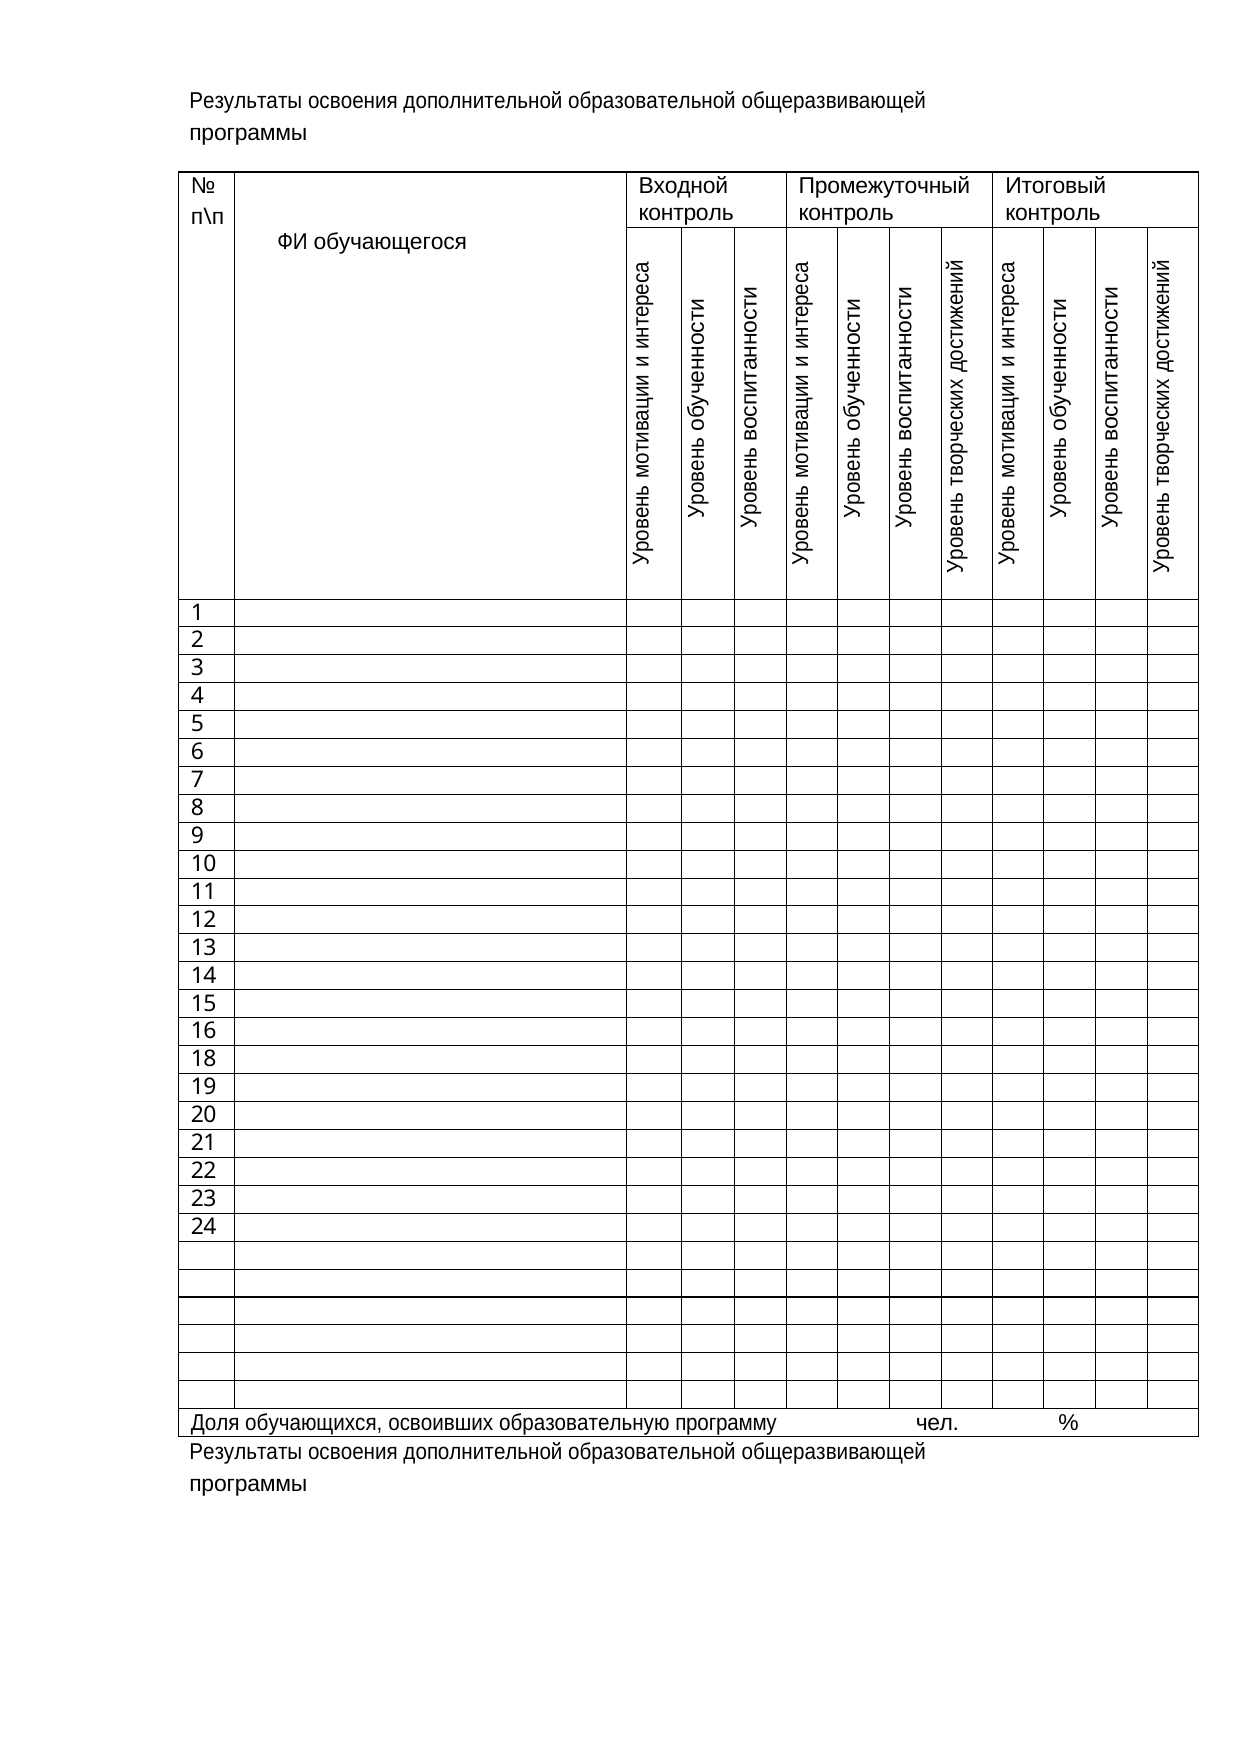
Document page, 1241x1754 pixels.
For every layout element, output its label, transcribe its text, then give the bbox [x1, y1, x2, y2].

table_cell [235, 906, 626, 933]
table_cell [1096, 906, 1147, 933]
table_cell [942, 1353, 992, 1380]
table_cell [735, 1158, 786, 1185]
table_cell [735, 990, 786, 1017]
table_cell [1044, 1325, 1095, 1352]
table_cell [890, 627, 941, 654]
table_cell [1148, 1186, 1198, 1213]
table_cell [890, 823, 941, 849]
table_cell [838, 1270, 889, 1296]
table_cell [787, 1186, 837, 1213]
table_cell [890, 711, 941, 738]
table_cell [993, 851, 1043, 877]
table_cell [1148, 934, 1198, 961]
table_cell [1096, 1158, 1147, 1185]
table_cell [993, 934, 1043, 961]
table_cell [1096, 1102, 1147, 1129]
table_cell [993, 1242, 1043, 1268]
table_cell [1148, 906, 1198, 933]
table_cell [890, 1298, 941, 1324]
table_cell [838, 1158, 889, 1185]
table_cell [1148, 1074, 1198, 1101]
table_cell [993, 1214, 1043, 1241]
table_cell [735, 767, 786, 794]
table_cell Уровень обученности [1044, 228, 1095, 598]
table_cell [1148, 823, 1198, 849]
table_cell [627, 1018, 681, 1045]
table_cell 12 [179, 906, 234, 933]
table_cell 10 [179, 851, 234, 877]
table_cell [627, 1074, 681, 1101]
table_cell 14 [179, 962, 234, 989]
table_cell [682, 1298, 734, 1324]
table_cell [235, 1102, 626, 1129]
table_cell [682, 1018, 734, 1045]
table_cell 15 [179, 990, 234, 1017]
table_cell [890, 1074, 941, 1101]
table_cell [682, 1214, 734, 1241]
table_cell [735, 1325, 786, 1352]
table_cell [1044, 739, 1095, 766]
table_cell [942, 1074, 992, 1101]
table_cell [735, 1381, 786, 1408]
table_cell [838, 823, 889, 849]
table_cell [942, 795, 992, 822]
table_cell [735, 1018, 786, 1045]
table_cell [890, 1046, 941, 1073]
table_cell [1148, 739, 1198, 766]
table_cell [942, 683, 992, 710]
table_cell 4 [179, 683, 234, 710]
table_cell [1096, 1074, 1147, 1101]
table_cell [838, 1353, 889, 1380]
table_cell 9 [179, 823, 234, 849]
table_cell Уровень творческих достижений [942, 228, 992, 598]
table_cell [627, 1325, 681, 1352]
table_cell [1044, 990, 1095, 1017]
table_cell [179, 1381, 234, 1408]
table_cell [942, 739, 992, 766]
table_cell [1148, 990, 1198, 1017]
table_cell 8 [179, 795, 234, 822]
table_cell [838, 1214, 889, 1241]
table_cell [179, 1270, 234, 1296]
table_cell [1148, 1353, 1198, 1380]
table_cell [838, 962, 889, 989]
table_cell [735, 934, 786, 961]
table_cell [735, 879, 786, 905]
table_cell [993, 1046, 1043, 1073]
table_cell Уровень воспитанности [890, 228, 941, 598]
table_cell [993, 655, 1043, 682]
table_cell Уровень творческих достижений [1148, 228, 1198, 598]
table_cell [787, 1353, 837, 1380]
table_cell [1044, 1298, 1095, 1324]
table_cell [1044, 655, 1095, 682]
table_cell [1044, 1242, 1095, 1268]
table_cell [682, 1186, 734, 1213]
table_cell [787, 1046, 837, 1073]
table_cell [942, 1158, 992, 1185]
table_cell [235, 1325, 626, 1352]
table_cell [942, 1325, 992, 1352]
table_header Промежуточный контроль [787, 173, 992, 227]
table_cell 22 [179, 1158, 234, 1185]
table_cell [1096, 795, 1147, 822]
table_cell [890, 655, 941, 682]
table_cell [682, 823, 734, 849]
table_cell [787, 1018, 837, 1045]
table_cell [787, 851, 837, 877]
table_cell [993, 906, 1043, 933]
table_cell [890, 962, 941, 989]
table_cell [942, 962, 992, 989]
table_cell [1044, 600, 1095, 626]
table_cell [1096, 767, 1147, 794]
table_cell [627, 962, 681, 989]
table_cell [1148, 1325, 1198, 1352]
table_cell [942, 879, 992, 905]
table_cell [890, 795, 941, 822]
table_cell [1096, 711, 1147, 738]
table_cell [942, 1102, 992, 1129]
table_cell [235, 655, 626, 682]
table_cell [682, 1074, 734, 1101]
table_cell [682, 795, 734, 822]
table_cell [1148, 1046, 1198, 1073]
table_cell [993, 879, 1043, 905]
table_cell [1096, 823, 1147, 849]
table_cell [682, 851, 734, 877]
table_cell [1148, 1214, 1198, 1241]
table_cell [838, 934, 889, 961]
table_cell [682, 1102, 734, 1129]
table_cell [1096, 1298, 1147, 1324]
table_cell [235, 600, 626, 626]
table_cell [890, 906, 941, 933]
table_cell [1148, 627, 1198, 654]
table_cell [627, 655, 681, 682]
table_cell [627, 851, 681, 877]
table_cell [942, 934, 992, 961]
table_cell [627, 1242, 681, 1268]
table_header Входной контроль [627, 173, 786, 227]
table_cell [1096, 1242, 1147, 1268]
table_cell [1044, 1074, 1095, 1101]
table_cell [1148, 1158, 1198, 1185]
table_cell 2 [179, 627, 234, 654]
table_cell [627, 600, 681, 626]
table_cell [235, 1046, 626, 1073]
table_cell [787, 823, 837, 849]
table_cell [787, 711, 837, 738]
table_cell [682, 1325, 734, 1352]
table_cell Уровень воспитанности [1096, 228, 1147, 598]
table_cell [942, 655, 992, 682]
table_cell [1044, 879, 1095, 905]
table_cell [1044, 1102, 1095, 1129]
table_cell [942, 1186, 992, 1213]
table_cell [1044, 1186, 1095, 1213]
table_cell [1096, 600, 1147, 626]
table_cell [993, 1186, 1043, 1213]
table_cell [235, 1242, 626, 1268]
table_cell [838, 711, 889, 738]
table_cell [1044, 1046, 1095, 1073]
table_cell [235, 823, 626, 849]
table_cell [1096, 683, 1147, 710]
table_cell [942, 711, 992, 738]
table_cell [735, 906, 786, 933]
table_cell [1148, 1242, 1198, 1268]
table_cell [1044, 934, 1095, 961]
table_cell [890, 1018, 941, 1045]
table_cell [838, 739, 889, 766]
table_cell [235, 711, 626, 738]
table_cell [993, 795, 1043, 822]
table_cell [942, 600, 992, 626]
table_cell [735, 1353, 786, 1380]
table_cell 11 [179, 879, 234, 905]
table_cell Уровень воспитанности [735, 228, 786, 598]
table_cell [1044, 823, 1095, 849]
table_cell [838, 990, 889, 1017]
table_cell [942, 1130, 992, 1157]
table_cell [735, 1214, 786, 1241]
table_cell [890, 767, 941, 794]
table_cell [235, 1298, 626, 1324]
table_cell 23 [179, 1186, 234, 1213]
table_cell [1096, 851, 1147, 877]
table_cell [627, 934, 681, 961]
table_cell [682, 962, 734, 989]
table_cell [682, 767, 734, 794]
table_cell [787, 962, 837, 989]
table_cell [627, 990, 681, 1017]
table_cell [787, 1242, 837, 1268]
table_cell [787, 600, 837, 626]
table_cell Уровень мотивации и интереса [787, 228, 837, 598]
table_cell 19 [179, 1074, 234, 1101]
table_cell [735, 1130, 786, 1157]
table_cell [838, 1381, 889, 1408]
table_cell [942, 851, 992, 877]
table_cell [1148, 1270, 1198, 1296]
table_cell [1096, 1046, 1147, 1073]
table_cell [993, 711, 1043, 738]
table_cell [787, 906, 837, 933]
table_cell [627, 767, 681, 794]
table_cell [890, 851, 941, 877]
table_cell [1096, 990, 1147, 1017]
table_cell [838, 851, 889, 877]
table_cell [682, 1242, 734, 1268]
table_cell [627, 879, 681, 905]
text Результаты освоения дополнительной образовательной общеразвивающей программы [189, 87, 1041, 145]
table_cell [235, 1381, 626, 1408]
table_cell 18 [179, 1046, 234, 1073]
table_cell [682, 990, 734, 1017]
table_cell [735, 962, 786, 989]
table_cell [682, 934, 734, 961]
table_cell [627, 1158, 681, 1185]
table_cell [890, 683, 941, 710]
table_cell [838, 600, 889, 626]
table_cell [787, 1298, 837, 1324]
table_cell [787, 1381, 837, 1408]
table_cell [1096, 1018, 1147, 1045]
table_cell [1148, 711, 1198, 738]
table_cell [682, 600, 734, 626]
table_cell [993, 627, 1043, 654]
table_cell [1044, 795, 1095, 822]
table_cell Уровень мотивации и интереса [627, 228, 681, 598]
table_cell [838, 655, 889, 682]
table_cell [942, 1214, 992, 1241]
table_cell [1148, 1018, 1198, 1045]
table_cell [787, 627, 837, 654]
table_cell [682, 739, 734, 766]
table_cell [735, 655, 786, 682]
table_cell [235, 1158, 626, 1185]
table_cell [993, 767, 1043, 794]
table_cell [235, 739, 626, 766]
table_cell [235, 1074, 626, 1101]
table_cell [890, 934, 941, 961]
table_cell [235, 879, 626, 905]
table_header Итоговый контроль [993, 173, 1198, 227]
table_header ФИ обучающегося [235, 173, 626, 598]
table_cell [1044, 1214, 1095, 1241]
table_cell [235, 767, 626, 794]
table_cell [838, 1046, 889, 1073]
table_cell [735, 739, 786, 766]
table_cell [1044, 711, 1095, 738]
table_cell [890, 739, 941, 766]
table_cell [735, 1298, 786, 1324]
table_cell [890, 1270, 941, 1296]
table_cell [1096, 962, 1147, 989]
table_cell [1148, 600, 1198, 626]
table_cell [942, 1046, 992, 1073]
table_cell Уровень мотивации и интереса [993, 228, 1043, 598]
table_cell 13 [179, 934, 234, 961]
table_cell 1 [179, 600, 234, 626]
table_cell [1044, 627, 1095, 654]
table_cell [627, 627, 681, 654]
table_cell [735, 1102, 786, 1129]
table_cell 3 [179, 655, 234, 682]
table_cell [993, 1102, 1043, 1129]
table_cell [890, 1158, 941, 1185]
table_cell Уровень обученности [682, 228, 734, 598]
table_cell 5 [179, 711, 234, 738]
table_cell [838, 879, 889, 905]
table_cell [1148, 683, 1198, 710]
table_cell [1044, 962, 1095, 989]
table_cell 7 [179, 767, 234, 794]
table_cell [1148, 1102, 1198, 1129]
table_cell [1044, 1158, 1095, 1185]
table_cell [942, 823, 992, 849]
table_cell [235, 1270, 626, 1296]
table_cell [993, 990, 1043, 1017]
table_cell [838, 1325, 889, 1352]
table_cell [787, 1325, 837, 1352]
table_cell [1096, 1381, 1147, 1408]
table_cell [838, 1186, 889, 1213]
table_cell [1096, 1270, 1147, 1296]
table_cell [890, 1325, 941, 1352]
table_cell [627, 711, 681, 738]
table_cell [993, 823, 1043, 849]
table_cell [838, 1298, 889, 1324]
table_cell [993, 600, 1043, 626]
table_cell [735, 1186, 786, 1213]
table_cell [993, 1270, 1043, 1296]
table_cell [787, 1270, 837, 1296]
table_cell [627, 1186, 681, 1213]
table_cell [1044, 1353, 1095, 1380]
table_cell [235, 795, 626, 822]
table_cell [627, 1353, 681, 1380]
table_cell [1148, 1298, 1198, 1324]
table_cell [627, 1102, 681, 1129]
table_cell [890, 1102, 941, 1129]
table_cell [627, 683, 681, 710]
table_cell [993, 1298, 1043, 1324]
table_cell [838, 1102, 889, 1129]
table_cell [627, 1298, 681, 1324]
table_cell [1148, 1130, 1198, 1157]
table_cell [890, 1353, 941, 1380]
table_cell [235, 1186, 626, 1213]
table_cell [1148, 1381, 1198, 1408]
table_cell [235, 1130, 626, 1157]
table_cell [735, 1074, 786, 1101]
table_cell [993, 1353, 1043, 1380]
table_cell [890, 1381, 941, 1408]
table_cell [838, 795, 889, 822]
table_cell [1096, 1353, 1147, 1380]
table_cell [627, 795, 681, 822]
table_cell [627, 823, 681, 849]
table_cell [735, 1046, 786, 1073]
table_cell [627, 1130, 681, 1157]
table_cell 16 [179, 1018, 234, 1045]
table_cell [235, 1214, 626, 1241]
table_cell [682, 1046, 734, 1073]
table_cell [1148, 767, 1198, 794]
table_cell [627, 1381, 681, 1408]
table_cell [787, 934, 837, 961]
table_cell [1096, 934, 1147, 961]
table_cell [179, 1298, 234, 1324]
table_cell [890, 879, 941, 905]
table_cell [235, 627, 626, 654]
table_cell [787, 1158, 837, 1185]
table_cell [682, 711, 734, 738]
table_cell [838, 1018, 889, 1045]
table_cell [993, 1130, 1043, 1157]
table_cell 20 [179, 1102, 234, 1129]
table_cell [682, 1130, 734, 1157]
table_cell [787, 795, 837, 822]
table_cell [235, 962, 626, 989]
table_cell [993, 1381, 1043, 1408]
table_cell [838, 627, 889, 654]
table_cell [735, 1242, 786, 1268]
table_cell [1096, 655, 1147, 682]
table_cell [1148, 795, 1198, 822]
table_cell [627, 739, 681, 766]
table_cell [787, 683, 837, 710]
table_cell [682, 1270, 734, 1296]
table_cell [838, 683, 889, 710]
table_cell [1044, 767, 1095, 794]
table_cell [993, 1325, 1043, 1352]
table_cell [787, 990, 837, 1017]
table_cell [235, 934, 626, 961]
table_cell [179, 1353, 234, 1380]
table_cell [1044, 683, 1095, 710]
table_cell [890, 1130, 941, 1157]
table_cell [735, 711, 786, 738]
table_cell [838, 1242, 889, 1268]
table_cell [1044, 851, 1095, 877]
table_cell [787, 739, 837, 766]
table_cell [787, 879, 837, 905]
table_cell [1096, 879, 1147, 905]
table_cell [1096, 739, 1147, 766]
table_cell [1096, 1325, 1147, 1352]
table_cell [179, 1325, 234, 1352]
table_cell [838, 767, 889, 794]
table_cell [1096, 1214, 1147, 1241]
table_cell [787, 655, 837, 682]
table_cell [1044, 1130, 1095, 1157]
table_cell [735, 627, 786, 654]
table_cell [942, 906, 992, 933]
table_cell [1044, 1018, 1095, 1045]
table_cell [627, 1270, 681, 1296]
table_cell [1096, 1186, 1147, 1213]
table_cell [235, 1353, 626, 1380]
table_cell [993, 1074, 1043, 1101]
table_cell [1044, 906, 1095, 933]
table_cell [890, 990, 941, 1017]
table_cell [682, 1353, 734, 1380]
table_cell [1148, 962, 1198, 989]
table_cell [735, 795, 786, 822]
table_cell [993, 739, 1043, 766]
table_cell [1148, 851, 1198, 877]
table_cell [1096, 627, 1147, 654]
table_cell [627, 1214, 681, 1241]
table_cell [682, 906, 734, 933]
table_cell [682, 1158, 734, 1185]
table_cell [682, 655, 734, 682]
table_cell [890, 600, 941, 626]
table_cell [735, 1270, 786, 1296]
table_cell [838, 1130, 889, 1157]
table_cell [1044, 1381, 1095, 1408]
table_cell [993, 1018, 1043, 1045]
table_cell 24 [179, 1214, 234, 1241]
table_cell [235, 851, 626, 877]
table_cell Доля обучающихся, освоивших образовательную программу чел. % [179, 1409, 1198, 1436]
table_cell [787, 1130, 837, 1157]
table_cell [942, 1381, 992, 1408]
table_cell [682, 627, 734, 654]
table_cell [838, 906, 889, 933]
table_cell [942, 627, 992, 654]
table_cell [890, 1214, 941, 1241]
table_cell [787, 1074, 837, 1101]
table_cell [235, 683, 626, 710]
table_cell [179, 1242, 234, 1268]
table_cell [1148, 879, 1198, 905]
table_cell [787, 1214, 837, 1241]
table_cell 21 [179, 1130, 234, 1157]
table_cell [942, 1018, 992, 1045]
table_cell [735, 823, 786, 849]
table_cell [993, 962, 1043, 989]
table_cell [942, 1298, 992, 1324]
table_cell [735, 683, 786, 710]
text Результаты освоения дополнительной образовательной общеразвивающей программы [189, 1438, 1041, 1496]
table_cell [993, 1158, 1043, 1185]
table_cell [1148, 655, 1198, 682]
table_cell [682, 1381, 734, 1408]
table_cell [942, 990, 992, 1017]
table_cell [682, 879, 734, 905]
table_cell [235, 1018, 626, 1045]
table_cell [890, 1242, 941, 1268]
table_cell [838, 1074, 889, 1101]
table_cell [942, 1270, 992, 1296]
table_cell [890, 1186, 941, 1213]
table_cell [627, 906, 681, 933]
table_cell [235, 990, 626, 1017]
table_cell 6 [179, 739, 234, 766]
table_cell [1044, 1270, 1095, 1296]
table_cell [993, 683, 1043, 710]
table_header № п\п [179, 173, 234, 598]
table_cell [735, 600, 786, 626]
table_cell [682, 683, 734, 710]
table_cell [942, 1242, 992, 1268]
table_cell [627, 1046, 681, 1073]
table_cell [735, 851, 786, 877]
table_cell [942, 767, 992, 794]
table_cell [1096, 1130, 1147, 1157]
table_cell Уровень обученности [838, 228, 889, 598]
table_cell [787, 767, 837, 794]
table_cell [787, 1102, 837, 1129]
